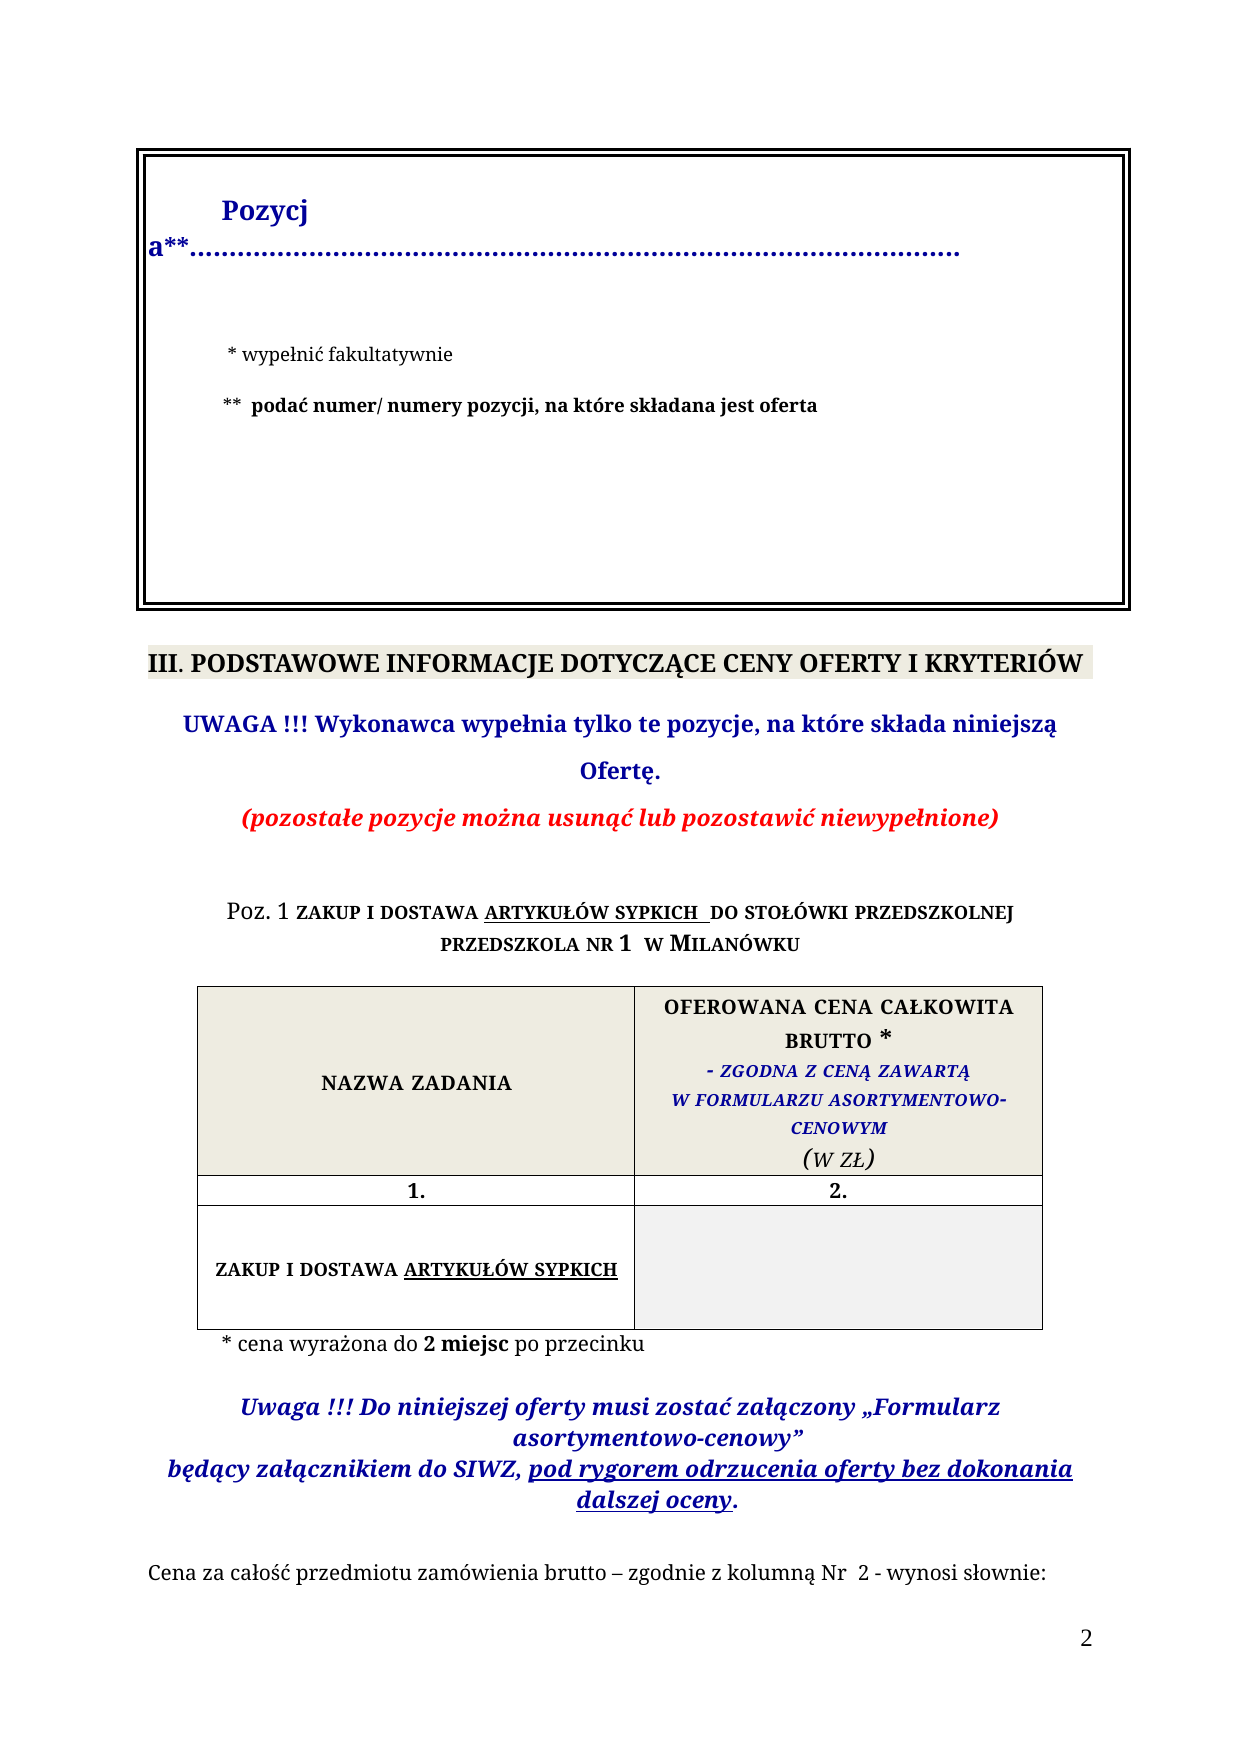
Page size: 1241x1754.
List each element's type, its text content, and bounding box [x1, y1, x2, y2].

text * cena wyrażona do 2 miejsc po przecinku [148, 1329, 1093, 1358]
table_cell zakup i dostawa artykułów sypkich [198, 1206, 634, 1328]
text będący załącznikiem do SIWZ, pod rygorem odrzucenia oferty bez dokonania dalszej oceny. [148, 1453, 1093, 1516]
table_cell 2. [635, 1176, 1042, 1205]
text ** podać numer/ numery pozycji, na które składana jest oferta [148, 392, 1093, 418]
text * wypełnić fakultatywnie [148, 341, 1093, 367]
text (pozostałe pozycje można usunąć lub pozostawić niewypełnione) [148, 802, 1093, 833]
text Cena za całość przedmiotu zamówienia brutto – zgodnie z kolumną Nr 2 - wynosi słownie: [148, 1558, 1093, 1587]
table_cell 1. [198, 1176, 634, 1205]
text UWAGA !!! Wykonawca wypełnia tylko te pozycje, na które składa niniejszą Ofertę. [148, 708, 1093, 786]
table_header oferowana cena całkowita brutto * - zgodna z ceną zawartą w formularzu asortymentowo-cenowym (w zł) [635, 987, 1042, 1175]
text przedszkola nr 1 w Milanówku [148, 927, 1093, 958]
text Poz. 1 zakup i dostawa artykułów sypkich do stołówki przedszkolnej [148, 895, 1093, 927]
table_header nazwa zadania [198, 987, 634, 1175]
text Pozycja**................................................................................................. [148, 191, 1093, 265]
text III. PODSTAWOWE INFORMACJE DOTYCZĄCE CENY OFERTY I KRYTERIÓW [148, 645, 1093, 679]
table_cell [635, 1206, 1042, 1328]
text Uwaga !!! Do niniejszej oferty musi zostać załączony „Formularz asortymentowo-cenowy” [148, 1391, 1093, 1453]
